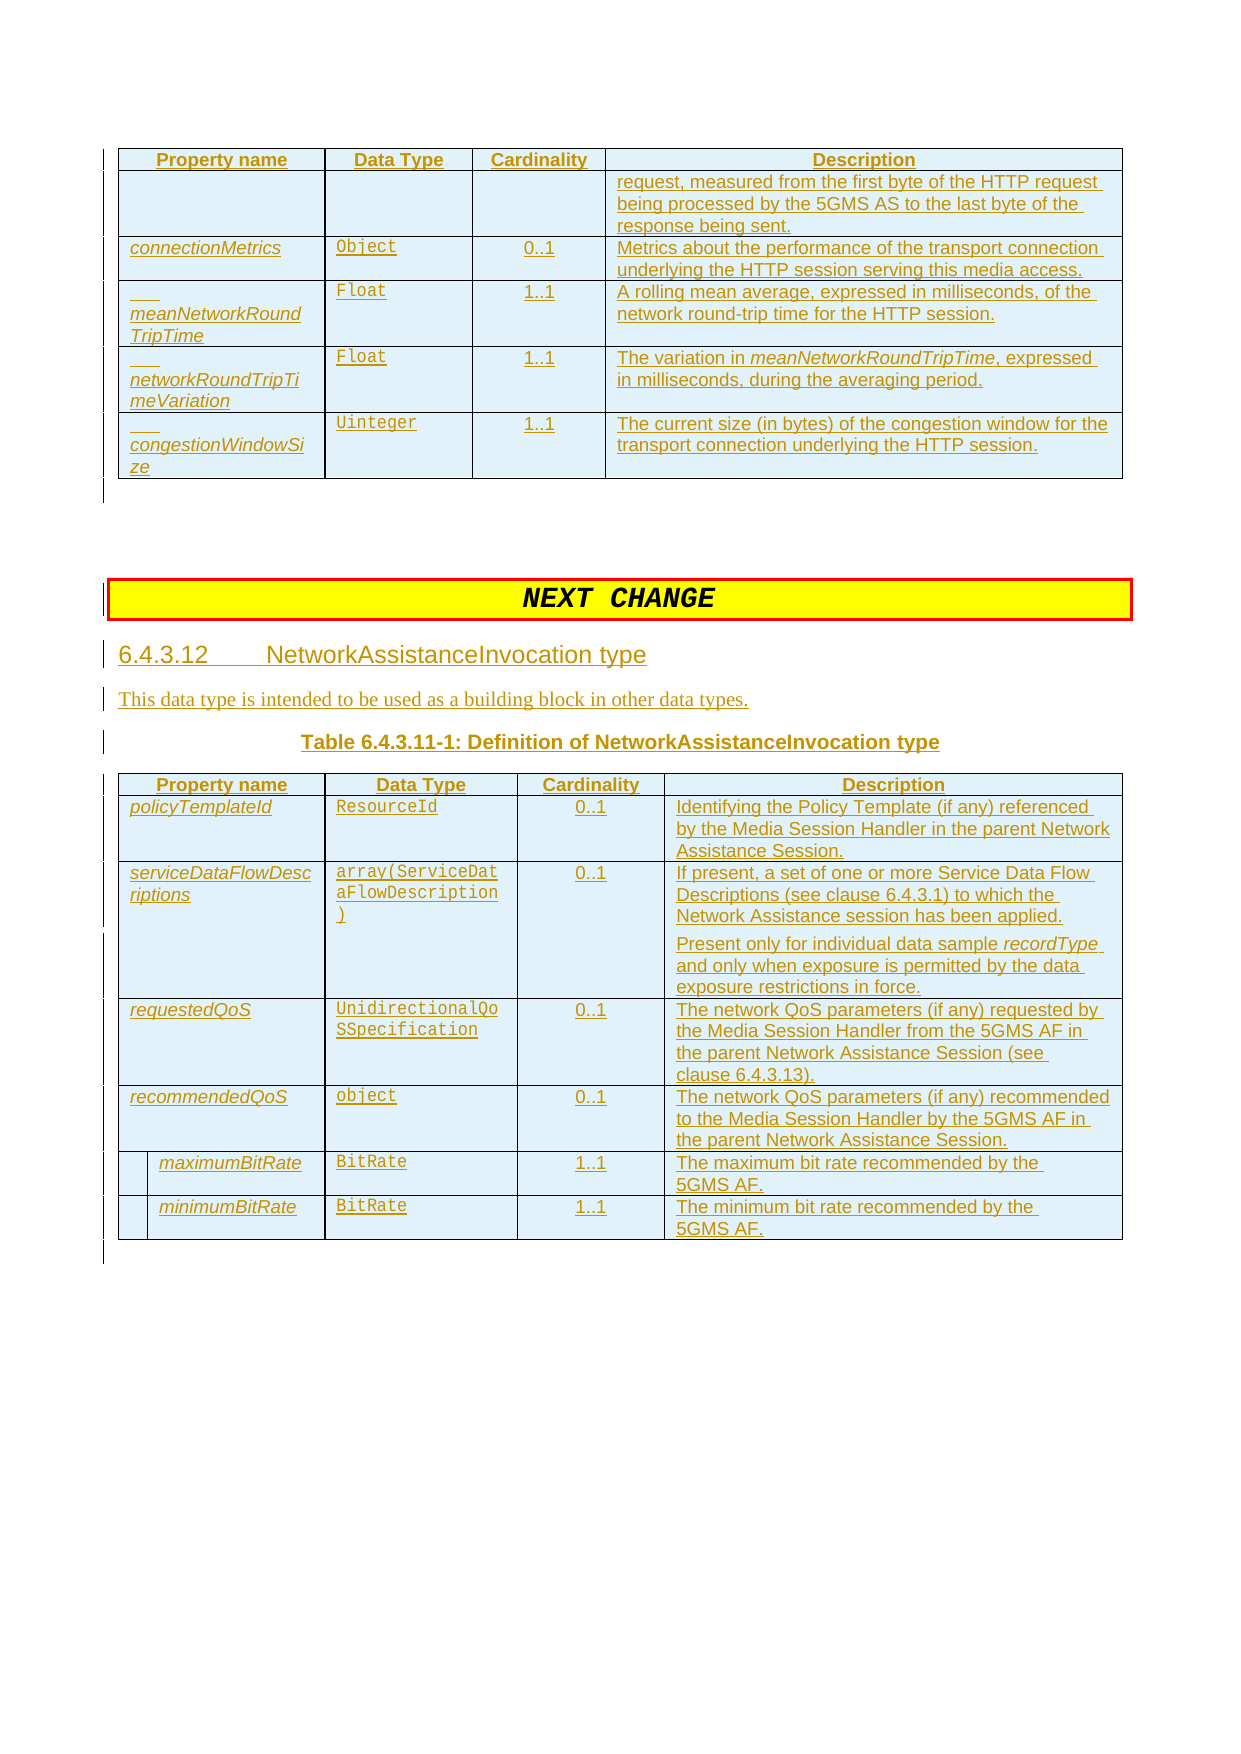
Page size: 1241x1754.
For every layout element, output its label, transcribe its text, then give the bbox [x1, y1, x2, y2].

text Next change [110, 581, 1130, 618]
